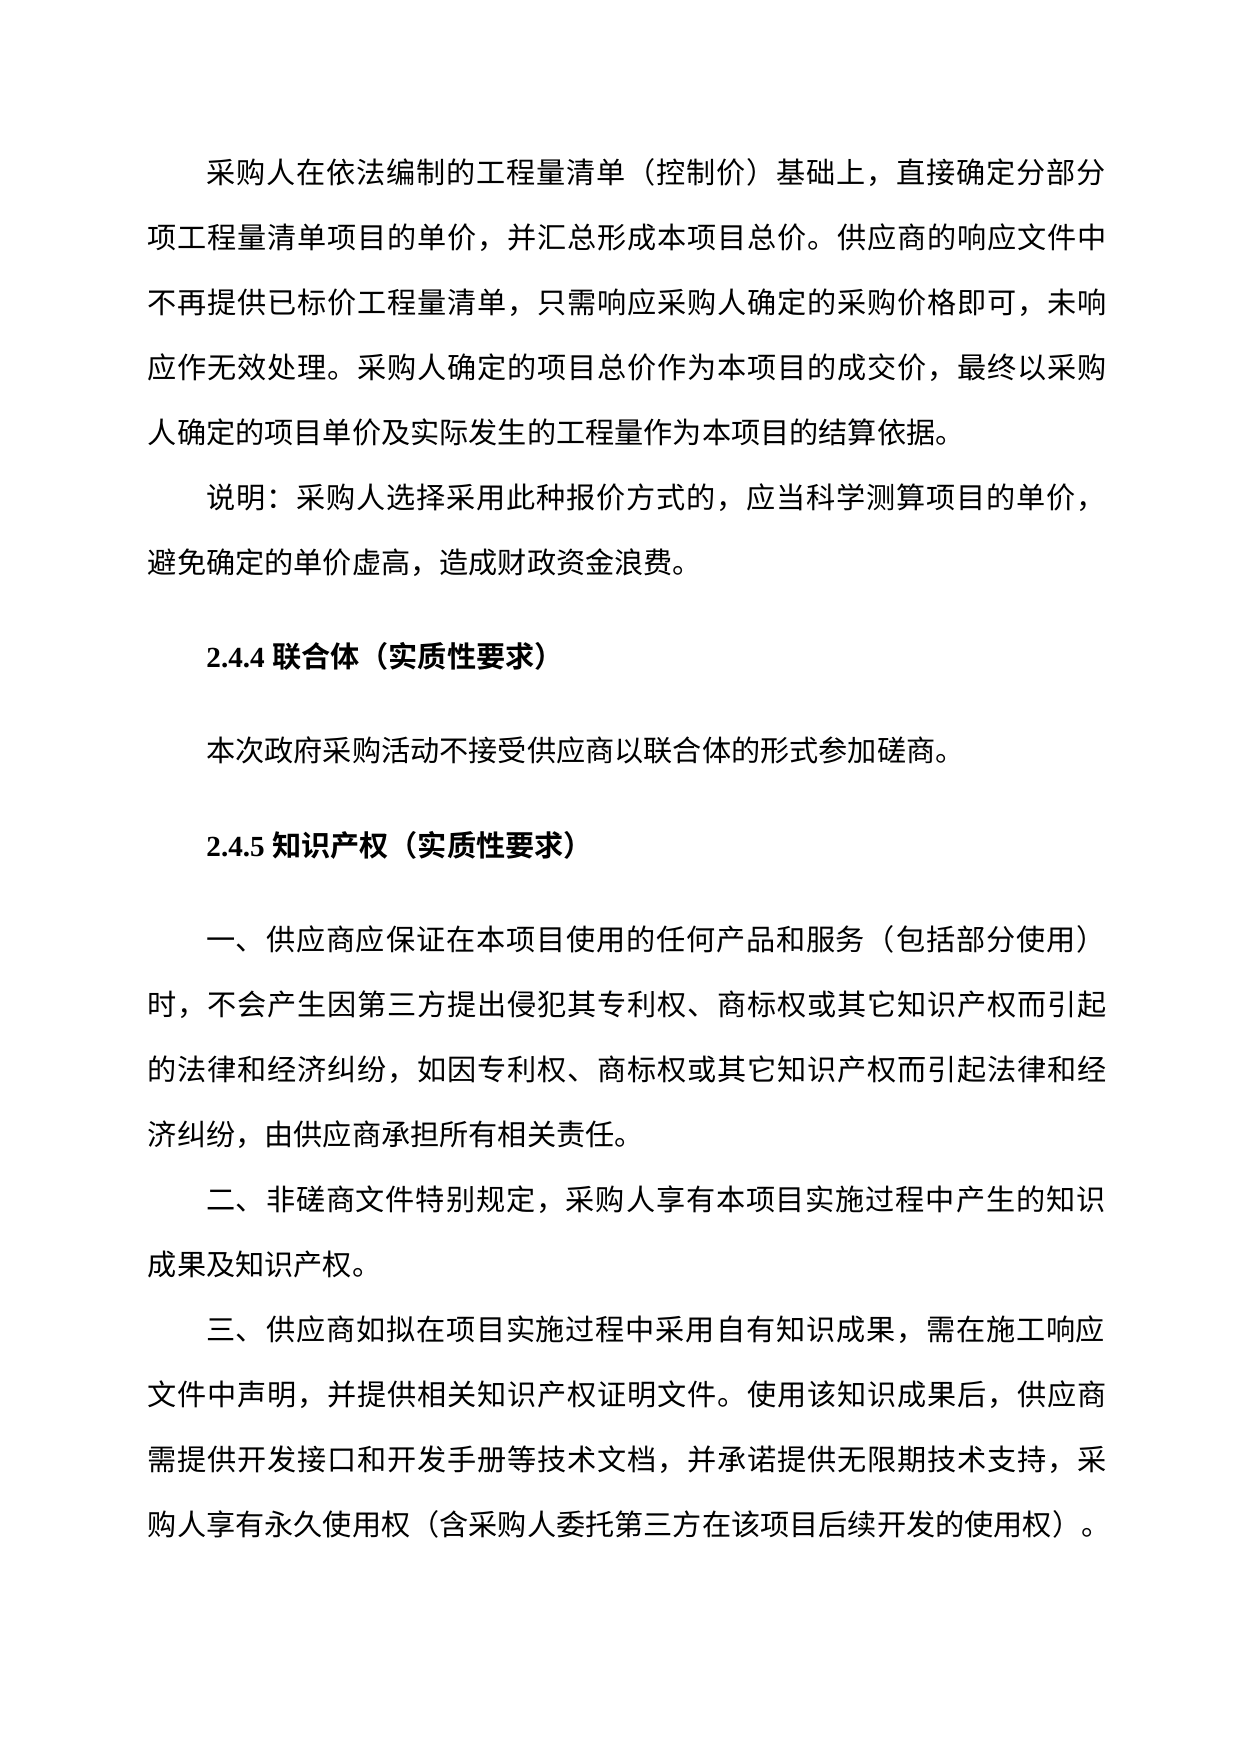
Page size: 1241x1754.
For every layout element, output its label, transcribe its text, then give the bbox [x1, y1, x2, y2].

text 采购人在依法编制的工程量清单（控制价）基础上，直接确定分部分项工程量清单项目的单价，并汇总形成本项目总价。供应商的响应文件中不再提供已标价工程量清单，只需响应采购人确定的采购价格即可，未响应作无效处理。采购人确定的项目总价作为本项目的成交价，最终以采购人确定的项目单价及实际发生的工程量作为本项目的结算依据。 [148, 138, 1107, 463]
text 本次政府采购活动不接受供应商以联合体的形式参加磋商。 [148, 717, 1107, 782]
subtitle 联合体（实质性要求） [148, 622, 1107, 687]
list 供应商如拟在项目实施过程中采用自有知识成果，需在施工响应文件中声明，并提供相关知识产权证明文件。使用该知识成果后，供应商需提供开发接口和开发手册等技术文档，并承诺提供无限期技术支持，采购人享有永久使用权（含采购人委托第三方在该项目后续开发的使用权）。 [148, 1295, 1107, 1555]
list 非磋商文件特别规定，采购人享有本项目实施过程中产生的知识成果及知识产权。 [148, 1165, 1107, 1295]
text 说明：采购人选择采用此种报价方式的，应当科学测算项目的单价，避免确定的单价虚高，造成财政资金浪费。 [148, 463, 1107, 593]
subtitle 知识产权（实质性要求） [148, 811, 1107, 876]
list 供应商应保证在本项目使用的任何产品和服务（包括部分使用）时，不会产生因第三方提出侵犯其专利权、商标权或其它知识产权而引起的法律和经济纠纷，如因专利权、商标权或其它知识产权而引起法律和经济纠纷，由供应商承担所有相关责任。 [148, 905, 1107, 1165]
